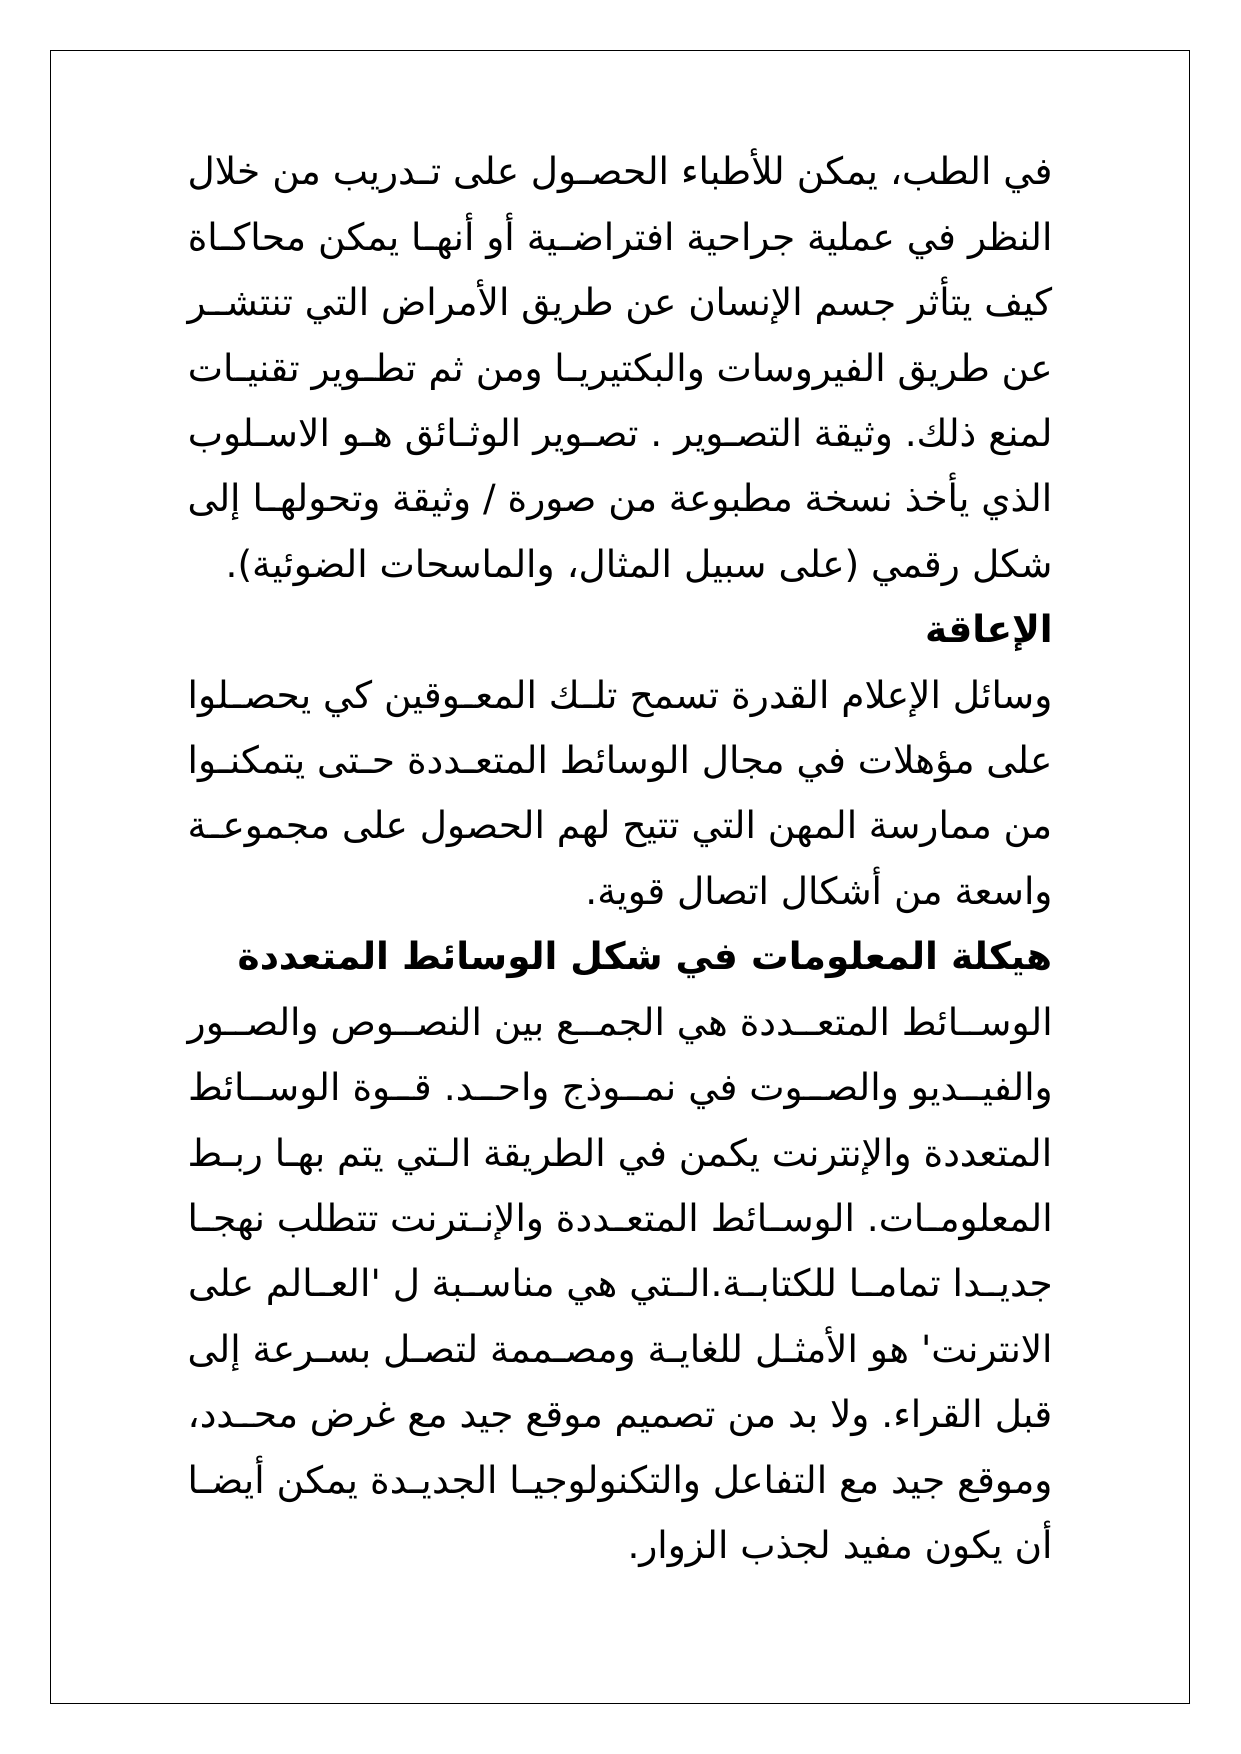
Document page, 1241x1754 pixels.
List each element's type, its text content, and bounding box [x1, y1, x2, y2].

text وسائل الإعلام القدرة تسمح تلك المعوقين كي يحصلوا على مؤهلات في مجال الوسائط المتعددة حتى يتمكنوا من ممارسة المهن التي تتيح لهم الحصول على مجموعة واسعة من أشكال اتصال قوية. [187, 673, 1053, 913]
text الإعاقة [187, 608, 1053, 652]
text في الطب، يمكن للأطباء الحصول على تدريب من خلال النظر في عملية جراحية افتراضية أو أنها يمكن محاكاة كيف يتأثر جسم الإنسان عن طريق الأمراض التي تنتشر عن طريق الفيروسات والبكتيريا ومن ثم تطوير تقنيات لمنع ذلك. وثيقة التصوير . تصوير الوثائق هو الاسلوب الذي يأخذ نسخة مطبوعة من صورة / وثيقة وتحولها إلى شكل رقمي (على سبيل المثال، والماسحات الضوئية). [187, 150, 1053, 586]
text الوسائط المتعددة هي الجمع بين النصوص والصور والفيديو والصوت في نموذج واحد. قوة الوسائط المتعددة والإنترنت يكمن في الطريقة التي يتم بها ربط المعلومات. الوسائط المتعددة والإنترنت تتطلب نهجا جديدا تماما للكتابة.التي هي مناسبة ل 'العالم على الانترنت' هو الأمثل للغاية ومصممة لتصل بسرعة إلى قبل القراء. ولا بد من تصميم موقع جيد مع غرض محدد، وموقع جيد مع التفاعل والتكنولوجيا الجديدة يمكن أيضا أن يكون مفيد لجذب الزوار. [187, 1000, 1053, 1567]
text هيكلة المعلومات في شكل الوسائط المتعددة [187, 935, 1053, 979]
